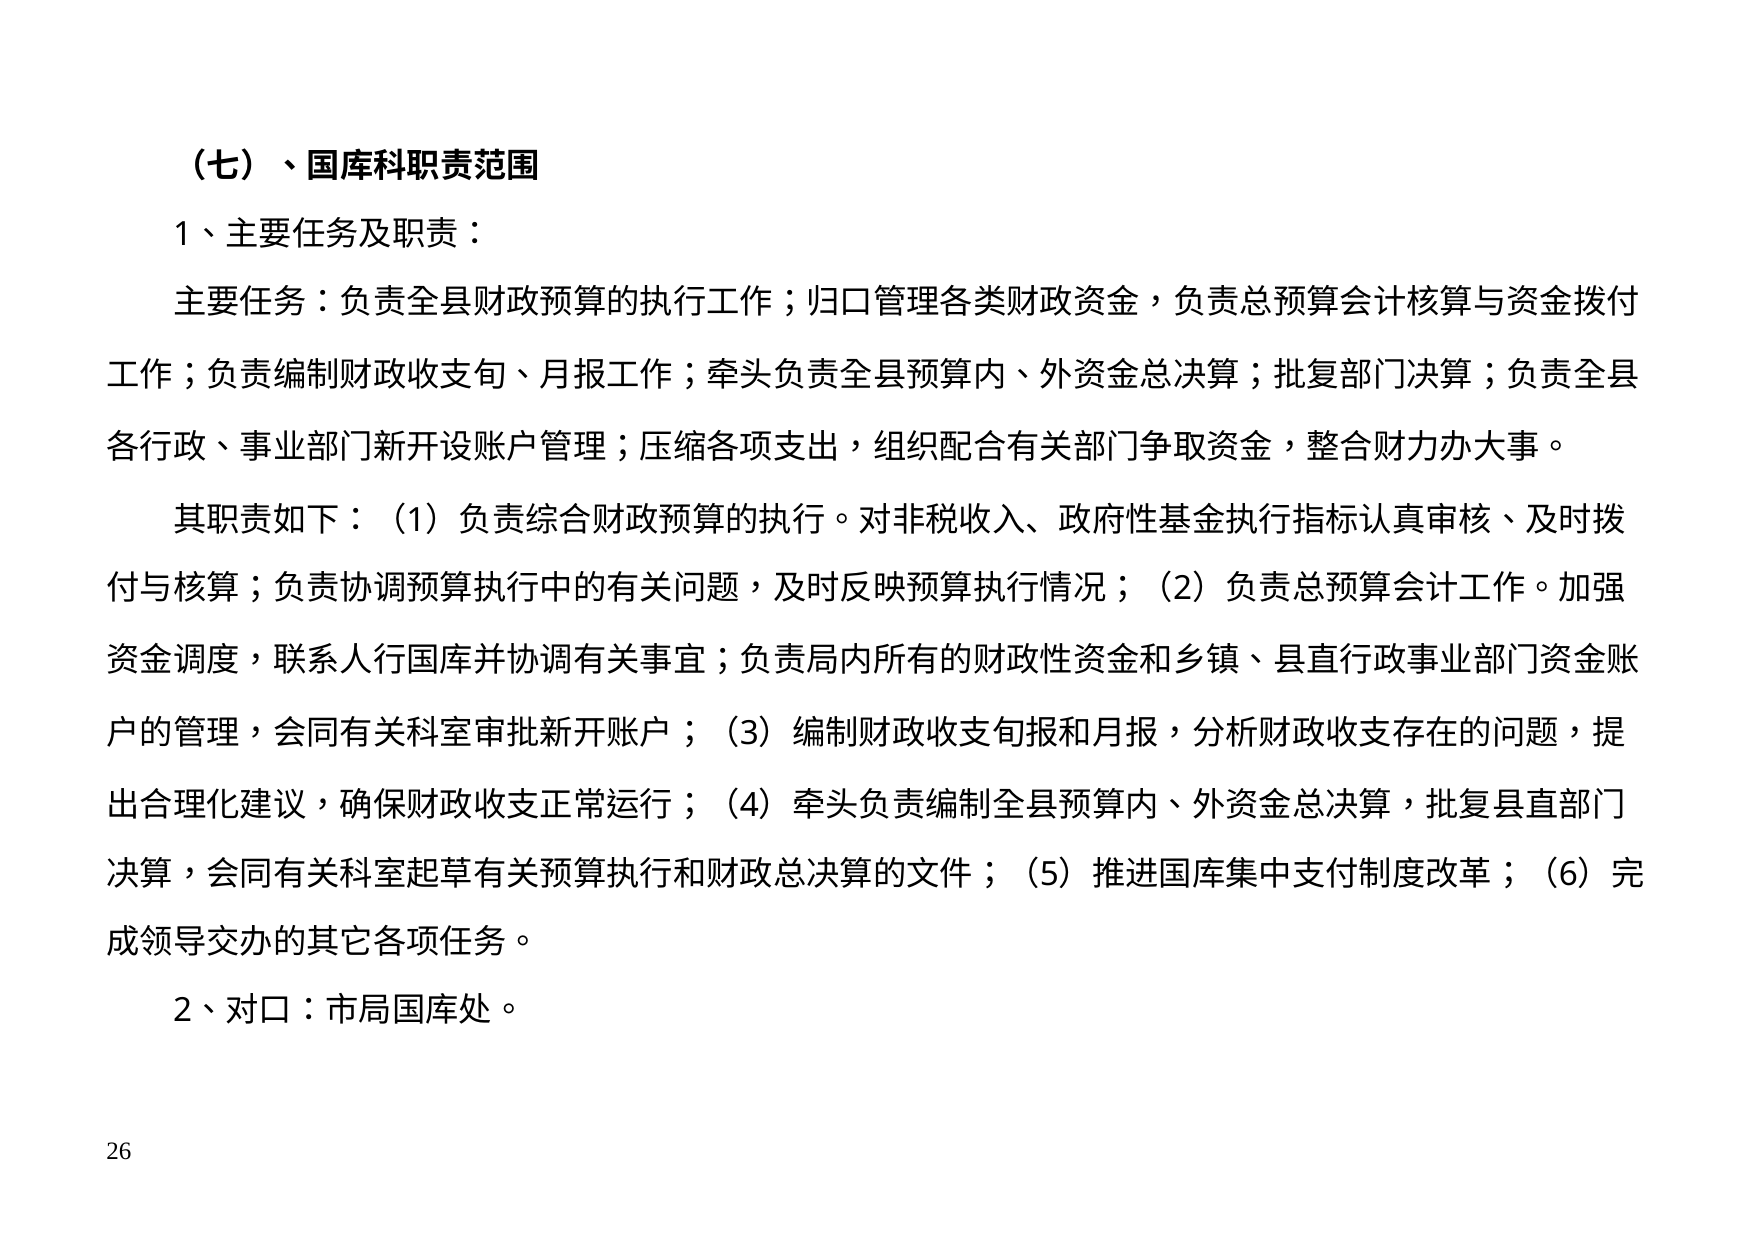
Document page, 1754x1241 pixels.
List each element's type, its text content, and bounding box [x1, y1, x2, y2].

text 主要任务：负责全县财政预算的执行工作；归口管理各类财政资金，负责总预算会计核算与资金拨付工作；负责编制财政收支旬、月报工作；牵头负责全县预算内、外资金总决算；批复部门决算；负责全县各行政、事业部门新开设账户管理；压缩各项支出，组织配合有关部门争取资金，整合财力办大事。 [106, 278, 1648, 468]
text 其职责如下：（1）负责综合财政预算的执行。对非税收入、政府性基金执行指标认真审核、及时拨付与核算；负责协调预算执行中的有关问题，及时反映预算执行情况；（2）负责总预算会计工作。加强资金调度，联系人行国库并协调有关事宜；负责局内所有的财政性资金和乡镇、县直行政事业部门资金账户的管理，会同有关科室审批新开账户；（3）编制财政收支旬报和月报，分析财政收支存在的问题，提出合理化建议，确保财政收支正常运行；（4）牵头负责编制全县预算内、外资金总决算，批复县直部门决算，会同有关科室起草有关预算执行和财政总决算的文件；（5）推进国库集中支付制度改革；（6）完成领导交办的其它各项任务。 [106, 493, 1648, 963]
text （七）、国库科职责范围 [106, 142, 1648, 187]
text 1、主要任务及职责： [106, 210, 1648, 255]
text 2、对口：市局国库处。 [106, 986, 1648, 1031]
